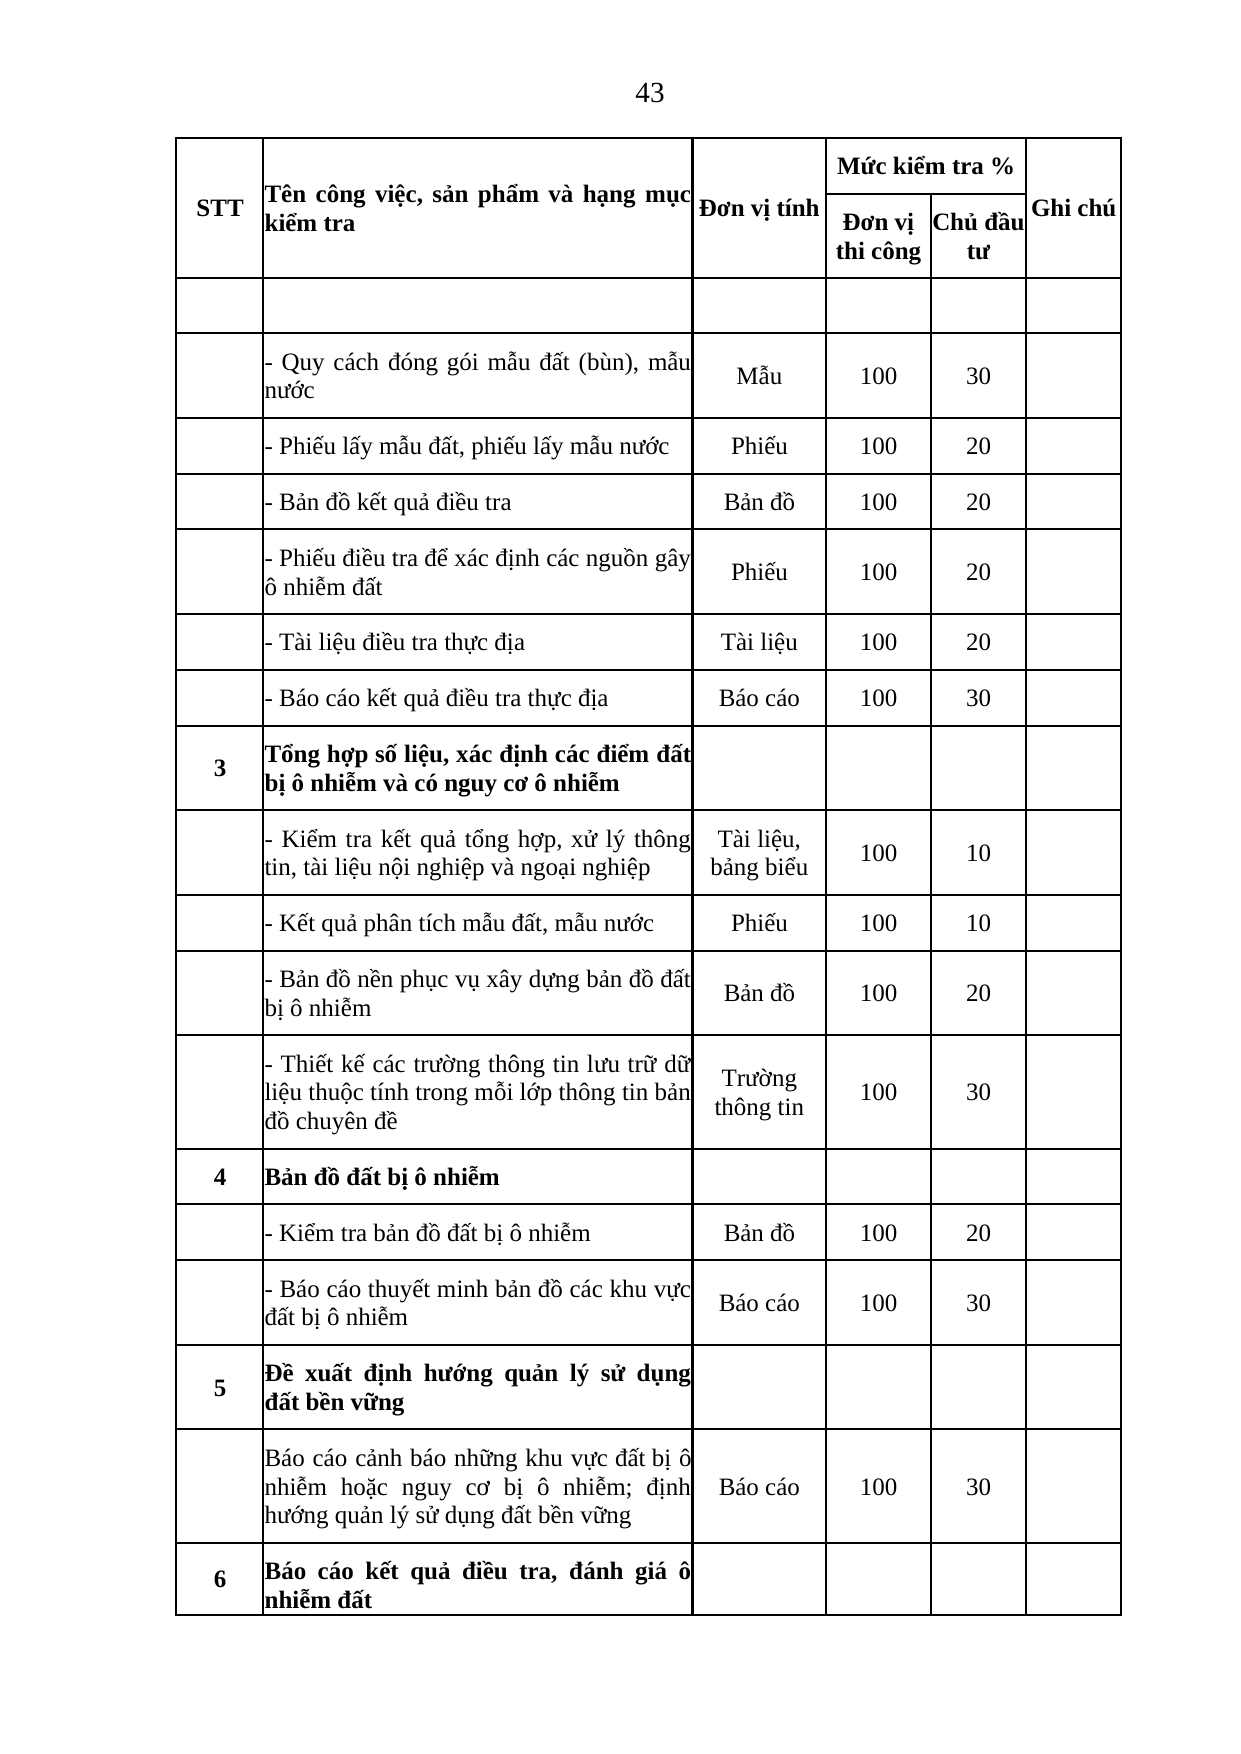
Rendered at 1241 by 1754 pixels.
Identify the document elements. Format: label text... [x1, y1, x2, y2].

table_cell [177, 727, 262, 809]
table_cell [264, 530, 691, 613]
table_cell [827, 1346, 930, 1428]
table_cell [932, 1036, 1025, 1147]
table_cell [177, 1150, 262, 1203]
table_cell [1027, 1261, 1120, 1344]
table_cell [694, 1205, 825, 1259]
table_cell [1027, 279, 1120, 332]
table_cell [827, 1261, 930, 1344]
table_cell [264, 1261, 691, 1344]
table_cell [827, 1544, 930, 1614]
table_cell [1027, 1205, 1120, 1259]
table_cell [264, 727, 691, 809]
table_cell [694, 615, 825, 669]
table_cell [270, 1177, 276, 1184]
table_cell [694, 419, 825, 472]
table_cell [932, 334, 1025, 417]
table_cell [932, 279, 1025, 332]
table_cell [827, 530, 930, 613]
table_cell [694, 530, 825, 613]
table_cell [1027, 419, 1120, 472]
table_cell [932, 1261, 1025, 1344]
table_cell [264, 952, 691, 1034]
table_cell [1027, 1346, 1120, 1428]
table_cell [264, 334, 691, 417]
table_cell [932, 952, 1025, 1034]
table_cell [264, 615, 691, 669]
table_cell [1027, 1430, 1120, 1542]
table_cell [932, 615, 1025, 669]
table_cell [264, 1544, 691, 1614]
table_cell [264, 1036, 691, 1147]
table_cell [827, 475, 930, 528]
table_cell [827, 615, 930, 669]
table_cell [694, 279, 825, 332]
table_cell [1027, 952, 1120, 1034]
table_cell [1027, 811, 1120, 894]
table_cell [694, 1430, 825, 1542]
table_header Ghi chú [1027, 139, 1120, 277]
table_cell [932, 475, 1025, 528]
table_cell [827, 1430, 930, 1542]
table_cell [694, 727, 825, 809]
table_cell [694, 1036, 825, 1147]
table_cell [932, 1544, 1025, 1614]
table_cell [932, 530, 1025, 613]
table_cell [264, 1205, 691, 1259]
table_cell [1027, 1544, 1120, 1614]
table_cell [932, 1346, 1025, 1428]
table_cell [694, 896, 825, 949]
table_cell Đơn vị thi công [827, 195, 930, 277]
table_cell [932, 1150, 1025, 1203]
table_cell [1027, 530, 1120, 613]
table_header STT [177, 139, 262, 277]
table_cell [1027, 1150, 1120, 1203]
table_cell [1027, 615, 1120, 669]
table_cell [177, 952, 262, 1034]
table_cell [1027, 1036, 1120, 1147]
table_header Tên công việc, sản phẩm và hạng mục kiểm tra [264, 139, 691, 277]
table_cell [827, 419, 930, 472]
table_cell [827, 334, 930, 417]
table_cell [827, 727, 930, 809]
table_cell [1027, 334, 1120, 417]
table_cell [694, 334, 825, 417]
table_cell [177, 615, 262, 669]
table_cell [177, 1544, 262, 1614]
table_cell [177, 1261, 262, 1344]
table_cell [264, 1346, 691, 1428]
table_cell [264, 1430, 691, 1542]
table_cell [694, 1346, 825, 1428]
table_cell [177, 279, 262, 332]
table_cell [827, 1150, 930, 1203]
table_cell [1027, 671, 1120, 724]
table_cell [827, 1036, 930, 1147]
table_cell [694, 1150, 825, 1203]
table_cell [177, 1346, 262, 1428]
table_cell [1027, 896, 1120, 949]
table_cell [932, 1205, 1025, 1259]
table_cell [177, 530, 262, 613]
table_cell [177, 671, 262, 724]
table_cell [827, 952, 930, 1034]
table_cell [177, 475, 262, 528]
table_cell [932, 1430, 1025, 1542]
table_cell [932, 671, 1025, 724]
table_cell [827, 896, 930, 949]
table_header Mức kiểm tra % [827, 139, 1025, 192]
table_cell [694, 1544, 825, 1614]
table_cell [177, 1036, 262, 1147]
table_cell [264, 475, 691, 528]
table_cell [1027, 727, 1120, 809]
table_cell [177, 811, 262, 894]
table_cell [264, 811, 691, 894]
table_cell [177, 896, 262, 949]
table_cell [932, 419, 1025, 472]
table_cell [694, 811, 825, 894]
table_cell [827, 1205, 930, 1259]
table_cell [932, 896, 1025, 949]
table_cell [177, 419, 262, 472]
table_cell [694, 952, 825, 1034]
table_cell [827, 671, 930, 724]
table_header Đơn vị tính [694, 139, 825, 277]
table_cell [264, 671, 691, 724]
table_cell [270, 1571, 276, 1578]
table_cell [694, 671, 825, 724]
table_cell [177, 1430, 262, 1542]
table_cell Chủ đầu tư [932, 195, 1025, 277]
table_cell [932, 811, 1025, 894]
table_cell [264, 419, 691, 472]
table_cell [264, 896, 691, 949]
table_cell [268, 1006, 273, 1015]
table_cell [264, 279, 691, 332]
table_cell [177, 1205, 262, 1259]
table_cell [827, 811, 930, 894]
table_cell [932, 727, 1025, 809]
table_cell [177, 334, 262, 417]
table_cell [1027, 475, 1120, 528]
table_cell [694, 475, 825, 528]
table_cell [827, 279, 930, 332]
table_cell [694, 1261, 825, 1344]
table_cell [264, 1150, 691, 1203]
